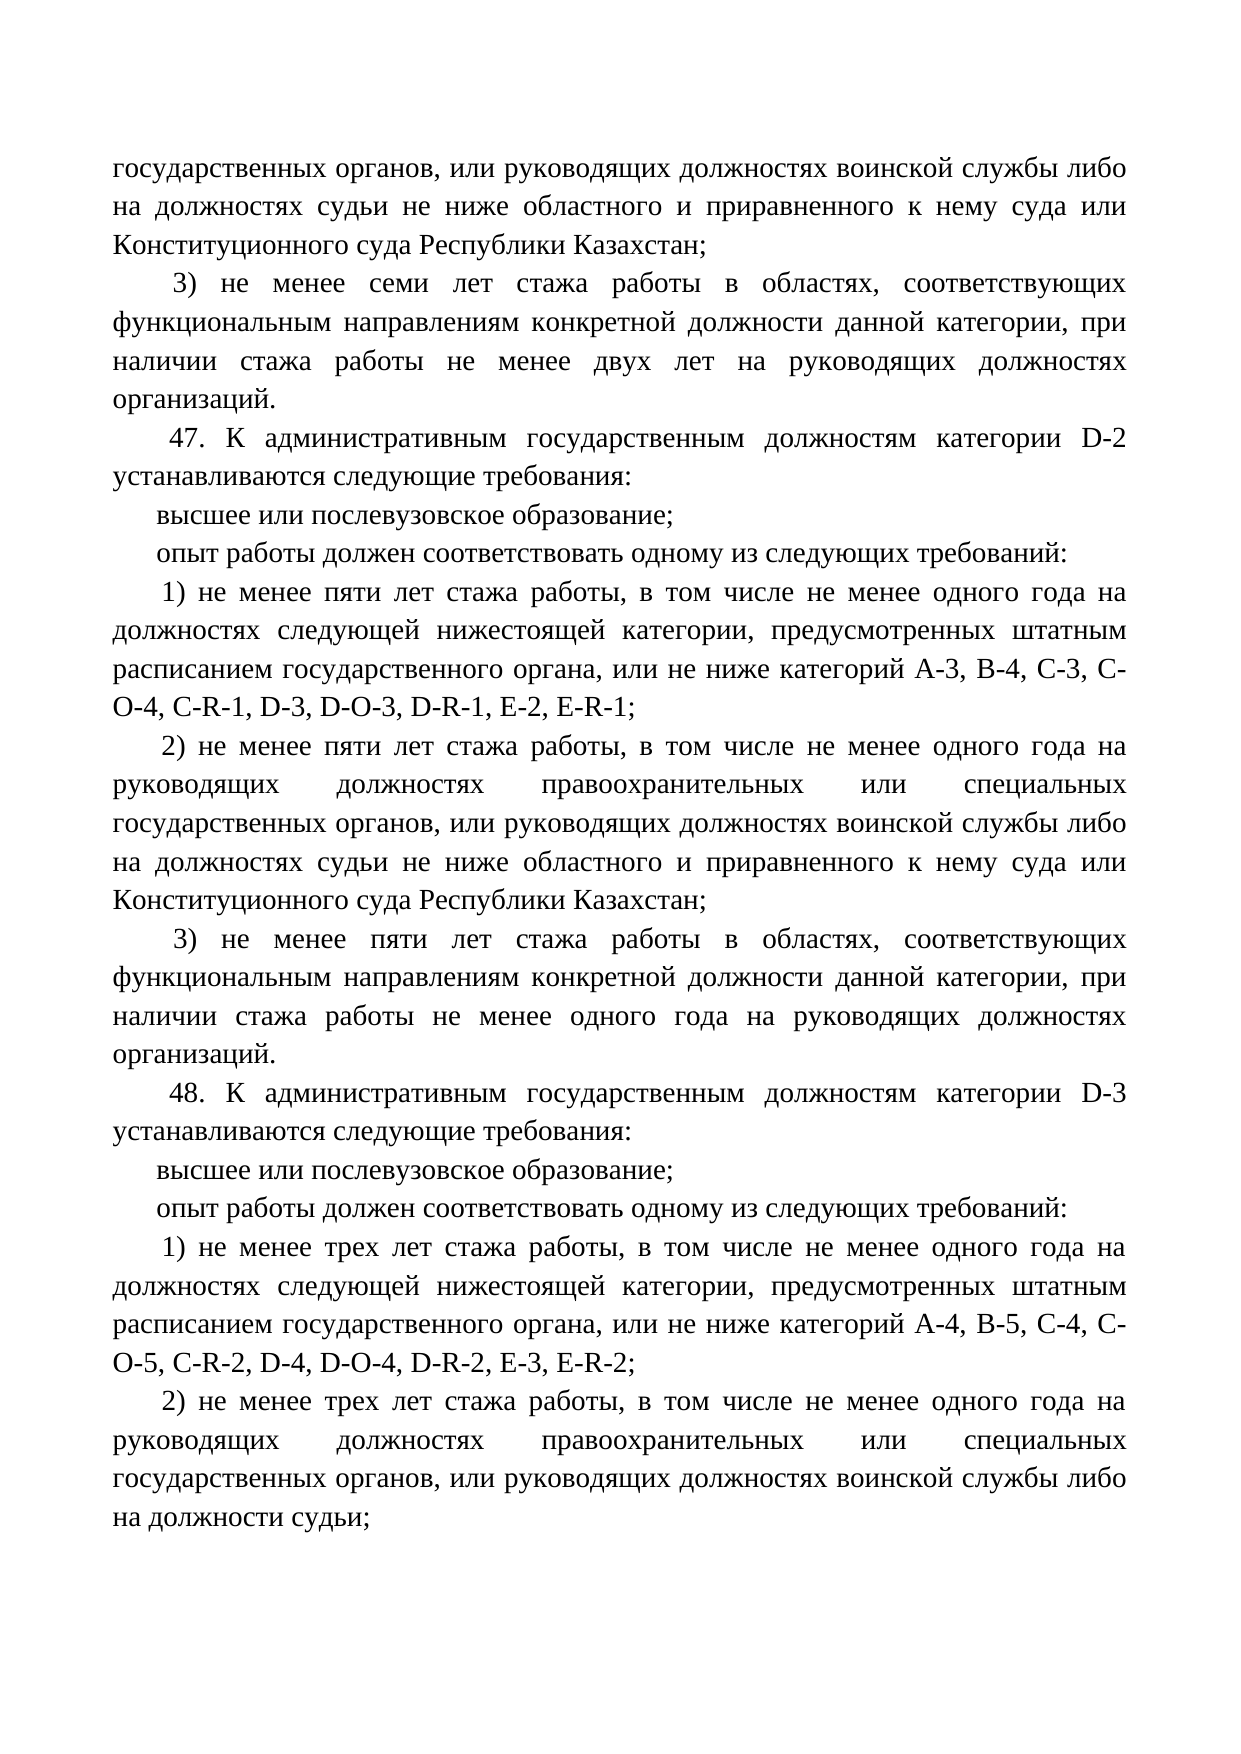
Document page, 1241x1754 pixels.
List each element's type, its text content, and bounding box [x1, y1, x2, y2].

text высшее или послевузовское образование; [112, 1152, 1128, 1186]
text 3) не менее пяти лет стажа работы в областях, соответствующих функциональным направлениям конкретной должности данной категории, при наличии стажа работы не менее одного года на руководящих должностях организаций. [112, 921, 1128, 1070]
text 3) не менее семи лет стажа работы в областях, соответствующих функциональным направлениям конкретной должности данной категории, при наличии стажа работы не менее двух лет на руководящих должностях организаций. [112, 266, 1128, 415]
text 2) не менее трех лет стажа работы, в том числе не менее одного года на руководящих должностях правоохранительных или специальных государственных органов, или руководящих должностях воинской службы либо на должности судьи; [112, 1383, 1128, 1532]
text 48. К административным государственным должностям категории D-3 устанавливаются следующие требования: [112, 1075, 1128, 1147]
text опыт работы должен соответствовать одному из следующих требований: [112, 1191, 1128, 1224]
text 1) не менее пяти лет стажа работы, в том числе не менее одного года на должностях следующей нижестоящей категории, предусмотренных штатным расписанием государственного органа, или не ниже категорий А-3, В-4, C-3, C-O-4, C-R-1, D-3, D-O-3, D-R-1, Е-2, E-R-1; [112, 574, 1128, 723]
text высшее или послевузовское образование; [112, 497, 1128, 530]
text 47. К административным государственным должностям категории D-2 устанавливаются следующие требования: [112, 420, 1128, 492]
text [112, 150, 1128, 261]
text 1) не менее трех лет стажа работы, в том числе не менее одного года на должностях следующей нижестоящей категории, предусмотренных штатным расписанием государственного органа, или не ниже категорий А-4, B-5, C-4, C-O-5, C-R-2, D-4, D-O-4, D-R-2, Е-3, E-R-2; [112, 1229, 1128, 1378]
text 2) не менее пяти лет стажа работы, в том числе не менее одного года на руководящих должностях правоохранительных или специальных государственных органов, или руководящих должностях воинской службы либо на должностях судьи не ниже областного и приравненного к нему суда или Конституционного суда Республики Казахстан; [112, 728, 1128, 916]
text опыт работы должен соответствовать одному из следующих требований: [112, 535, 1128, 569]
